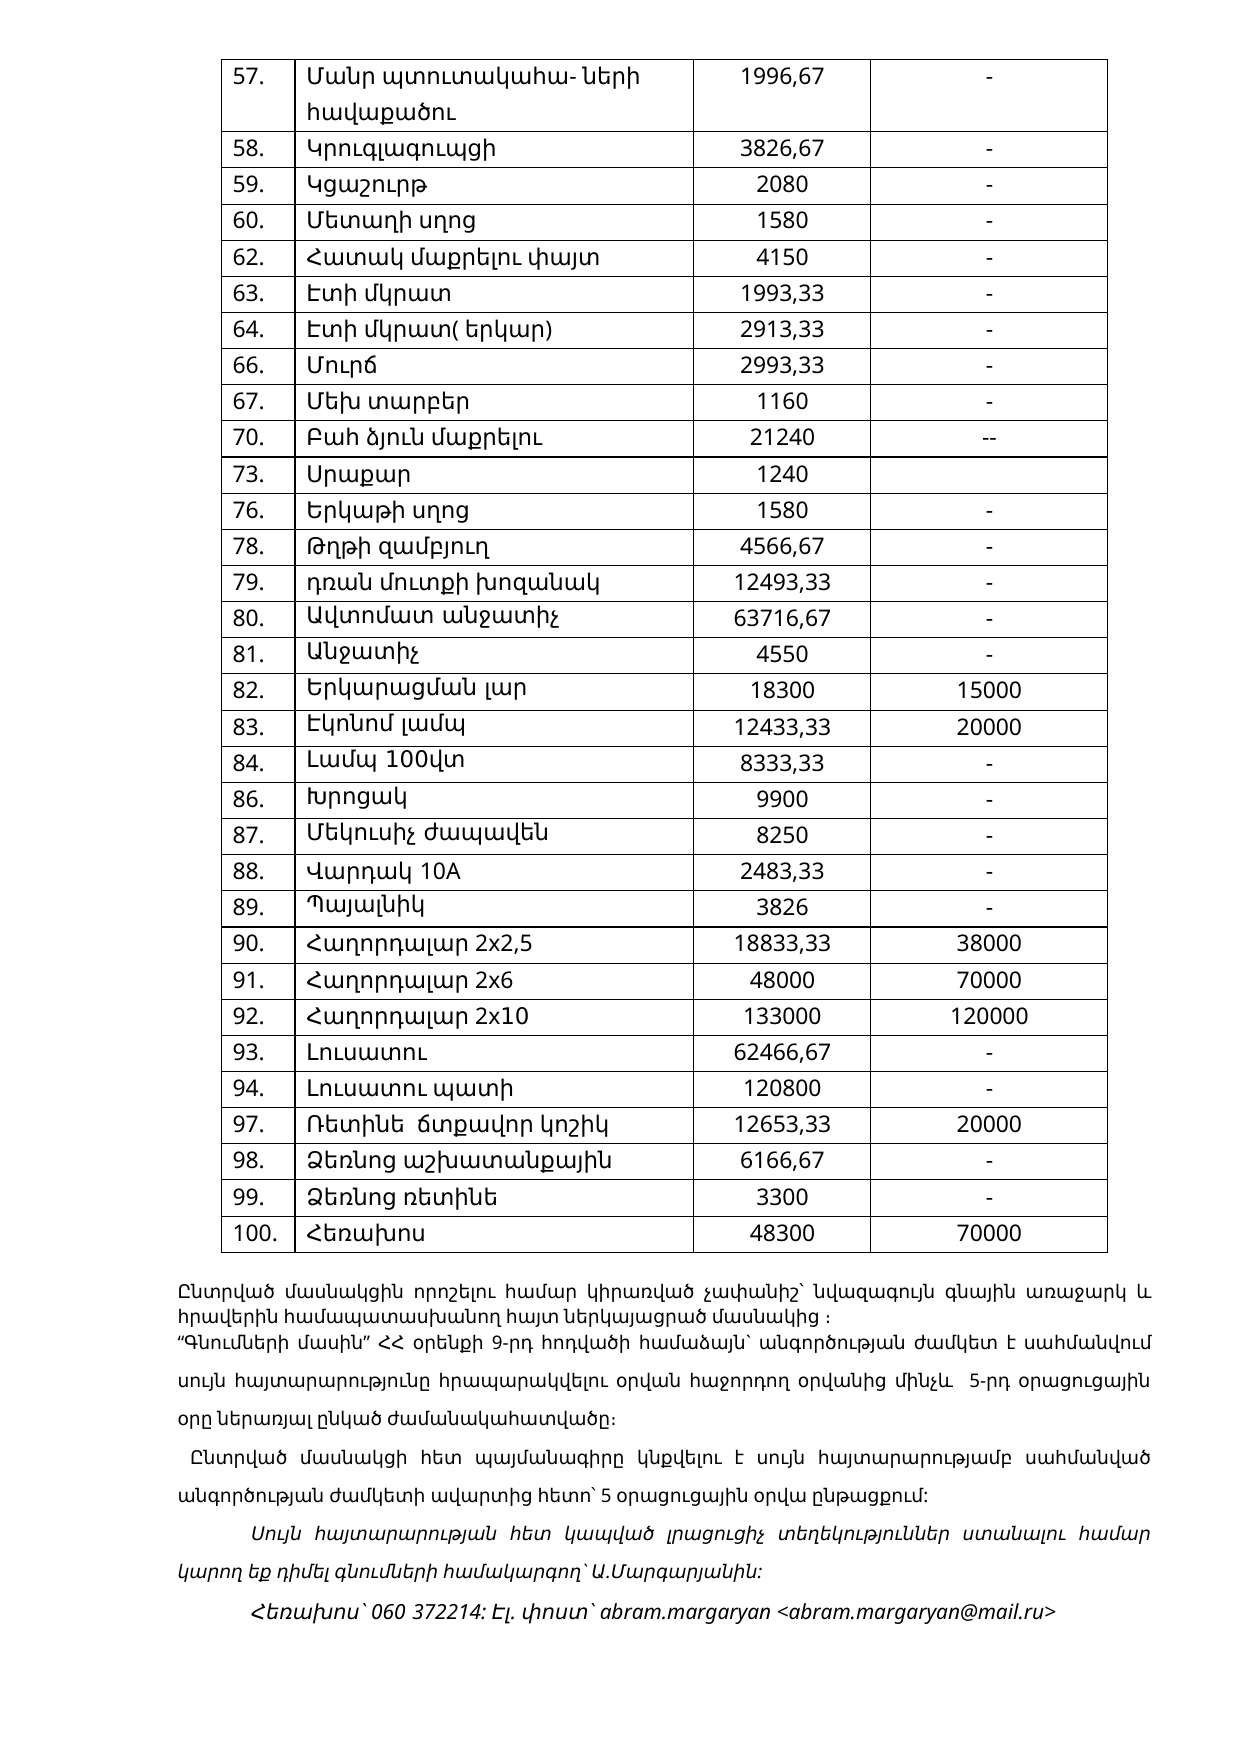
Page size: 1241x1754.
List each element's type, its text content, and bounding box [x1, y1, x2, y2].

table_cell 48300 [694, 1217, 870, 1252]
table_cell - [871, 132, 1107, 167]
table_cell 93. [222, 1036, 294, 1071]
table_cell 20000 [871, 1108, 1107, 1143]
table_cell 58. [222, 132, 294, 167]
text Ընտրված մասնակցի հետ պայմանագիրը կնքվելու է սույն հայտարարությամբ սահմանված անգործության ժամկետի ավարտից հետո՝ 5 օրացուցային օրվա ընթացքում: [177, 1444, 1152, 1508]
table_cell 12493,33 [694, 566, 870, 601]
table_cell 18833,33 [694, 928, 870, 962]
table_cell 38000 [871, 928, 1107, 962]
table_cell - [871, 783, 1107, 818]
table_cell Մեխ տարբեր [296, 385, 693, 420]
table_cell Հատակ մաքրելու փայտ [296, 241, 693, 276]
table_cell Լուսատու պատի [296, 1072, 693, 1107]
table_cell 1240 [694, 458, 870, 493]
table_cell 8250 [694, 819, 870, 854]
table_cell 86. [222, 783, 294, 818]
table_cell 2080 [694, 168, 870, 203]
table_cell 18300 [694, 674, 870, 709]
table_cell - [871, 638, 1107, 673]
table_cell 15000 [871, 674, 1107, 709]
table_cell Էտի մկրատ( երկար) [296, 313, 693, 348]
table_cell [871, 458, 1107, 493]
table_cell 12653,33 [694, 1108, 870, 1143]
table_cell - [871, 819, 1107, 854]
table_cell 3826 [694, 891, 870, 926]
table_cell Հաղորդալար 2x10 [296, 1000, 693, 1035]
table_cell 91. [222, 964, 294, 999]
table_cell 80. [222, 602, 294, 637]
table_cell Մուրճ [296, 349, 693, 384]
table_cell - [871, 1036, 1107, 1071]
table_cell 1580 [694, 205, 870, 239]
table_cell 48000 [694, 964, 870, 999]
table_cell 1993,33 [694, 277, 870, 312]
table_cell Հաղորդալար 2x6 [296, 964, 693, 999]
table_cell - [871, 855, 1107, 890]
table_cell 21240 [694, 421, 870, 456]
table_cell Մանր պտուտակահա- ների հավաքածու [296, 60, 693, 131]
table_cell Թղթի զամբյուղ [296, 530, 693, 565]
table_cell 66. [222, 349, 294, 384]
table_cell 59. [222, 168, 294, 203]
table_cell 1580 [694, 494, 870, 529]
table_cell Խրոցակ [296, 783, 693, 818]
table_cell 100. [222, 1217, 294, 1252]
table_cell Հեռախոս [296, 1217, 693, 1252]
table_cell - [871, 1180, 1107, 1216]
table_cell 2483,33 [694, 855, 870, 890]
table_cell 70000 [871, 1217, 1107, 1252]
table_cell Կցաշուրթ [296, 168, 693, 203]
table_cell 97. [222, 1108, 294, 1143]
table_cell 70000 [871, 964, 1107, 999]
text Հեռախոս` 060 372214: Էլ. փոստ` abram.margaryan <abram.margaryan@mail.ru> [177, 1597, 1152, 1625]
table_cell 64. [222, 313, 294, 348]
table_cell Ռետինե ճտքավոր կոշիկ [296, 1108, 693, 1143]
table_cell Երկարացման լար [296, 674, 693, 709]
table_cell - [871, 313, 1107, 348]
table_cell 83. [222, 711, 294, 746]
table_cell - [871, 891, 1107, 926]
table_cell - [871, 277, 1107, 312]
table_cell 2913,33 [694, 313, 870, 348]
table_cell Էտի մկրատ [296, 277, 693, 312]
table_cell Լուսատու [296, 1036, 693, 1071]
table_cell Երկաթի սղոց [296, 494, 693, 529]
table_cell 70. [222, 421, 294, 456]
table_cell Անջատիչ [296, 638, 693, 673]
table_cell 94. [222, 1072, 294, 1107]
table_cell Բահ ձյուն մաքրելու [296, 421, 693, 456]
table_cell 67. [222, 385, 294, 420]
table_cell 92. [222, 1000, 294, 1035]
table_cell 81. [222, 638, 294, 673]
table_cell 1996,67 [694, 60, 870, 131]
table_cell Ձեռնոց աշխատանքային [296, 1144, 693, 1179]
table_cell - [871, 530, 1107, 565]
table_cell 3826,67 [694, 132, 870, 167]
table_cell 120800 [694, 1072, 870, 1107]
table_cell - [871, 241, 1107, 276]
table_cell 9900 [694, 783, 870, 818]
table_cell Մետաղի սղոց [296, 205, 693, 239]
table_cell Լամպ 100վտ [296, 747, 693, 782]
table_cell Կրուգլագուպցի [296, 132, 693, 167]
text Ընտրված մասնակցին որոշելու համար կիրառված չափանիշ՝ նվազագույն գնային առաջարկ և հրավերին համապատասխանող հայտ ներկայացրած մասնակից ։ [177, 1278, 1152, 1329]
table_cell 79. [222, 566, 294, 601]
table_cell 3300 [694, 1180, 870, 1216]
table_cell Մեկուսիչ ժապավեն [296, 819, 693, 854]
table_cell Ձեռնոց ռետինե [296, 1180, 693, 1216]
table_cell 73. [222, 458, 294, 493]
table_cell - [871, 168, 1107, 203]
table_cell -- [871, 421, 1107, 456]
table_cell - [871, 602, 1107, 637]
table_cell Սրաքար [296, 458, 693, 493]
table_cell 133000 [694, 1000, 870, 1035]
table_cell - [871, 385, 1107, 420]
table_cell 6166,67 [694, 1144, 870, 1179]
table_cell 20000 [871, 711, 1107, 746]
table_cell 2993,33 [694, 349, 870, 384]
table_cell 78. [222, 530, 294, 565]
table_cell - [871, 747, 1107, 782]
table_cell 63716,67 [694, 602, 870, 637]
table_cell 99. [222, 1180, 294, 1216]
table_cell 84. [222, 747, 294, 782]
table_cell - [871, 1144, 1107, 1179]
table_cell 57. [222, 60, 294, 131]
table_cell - [871, 349, 1107, 384]
table_cell Վարդակ 10A [296, 855, 693, 890]
table_cell 8333,33 [694, 747, 870, 782]
table_cell 4566,67 [694, 530, 870, 565]
table_cell 88. [222, 855, 294, 890]
table_cell 62. [222, 241, 294, 276]
table_cell 12433,33 [694, 711, 870, 746]
table_cell 1160 [694, 385, 870, 420]
table_cell 120000 [871, 1000, 1107, 1035]
table_cell 4150 [694, 241, 870, 276]
table_cell Պայալնիկ [296, 891, 693, 926]
table_cell 87. [222, 819, 294, 854]
table_cell - [871, 205, 1107, 239]
table_cell - [871, 566, 1107, 601]
text “Գնումների մասին” ՀՀ օրենքի 9-րդ հոդվածի համաձայն` անգործության ժամկետ է սահմանվում սույն հայտարարությունը հրապարակվելու օրվան հաջորդող օրվանից մինչև 5-րդ օրացուցային օրը ներառյալ ընկած ժամանակահատվածը։ [177, 1329, 1152, 1431]
table_cell Էկոնոմ լամպ [296, 711, 693, 746]
table_cell Ավտոմատ անջատիչ [296, 602, 693, 637]
table_cell 90. [222, 928, 294, 962]
table_cell 62466,67 [694, 1036, 870, 1071]
table_cell 60. [222, 205, 294, 239]
table_cell 76. [222, 494, 294, 529]
table_cell 89. [222, 891, 294, 926]
table_cell 82. [222, 674, 294, 709]
table_cell - [871, 60, 1107, 131]
table_cell 98. [222, 1144, 294, 1179]
table_cell Հաղորդալար 2x2,5 [296, 928, 693, 962]
table_cell 4550 [694, 638, 870, 673]
text Սույն հայտարարության հետ կապված լրացուցիչ տեղեկություններ ստանալու համար կարող եք դիմել գնումների համակարգող` Ա.Մարգարյանին: [177, 1520, 1152, 1584]
table_cell 63. [222, 277, 294, 312]
table_cell դռան մուտքի խոզանակ [296, 566, 693, 601]
table_cell - [871, 494, 1107, 529]
table_cell - [871, 1072, 1107, 1107]
